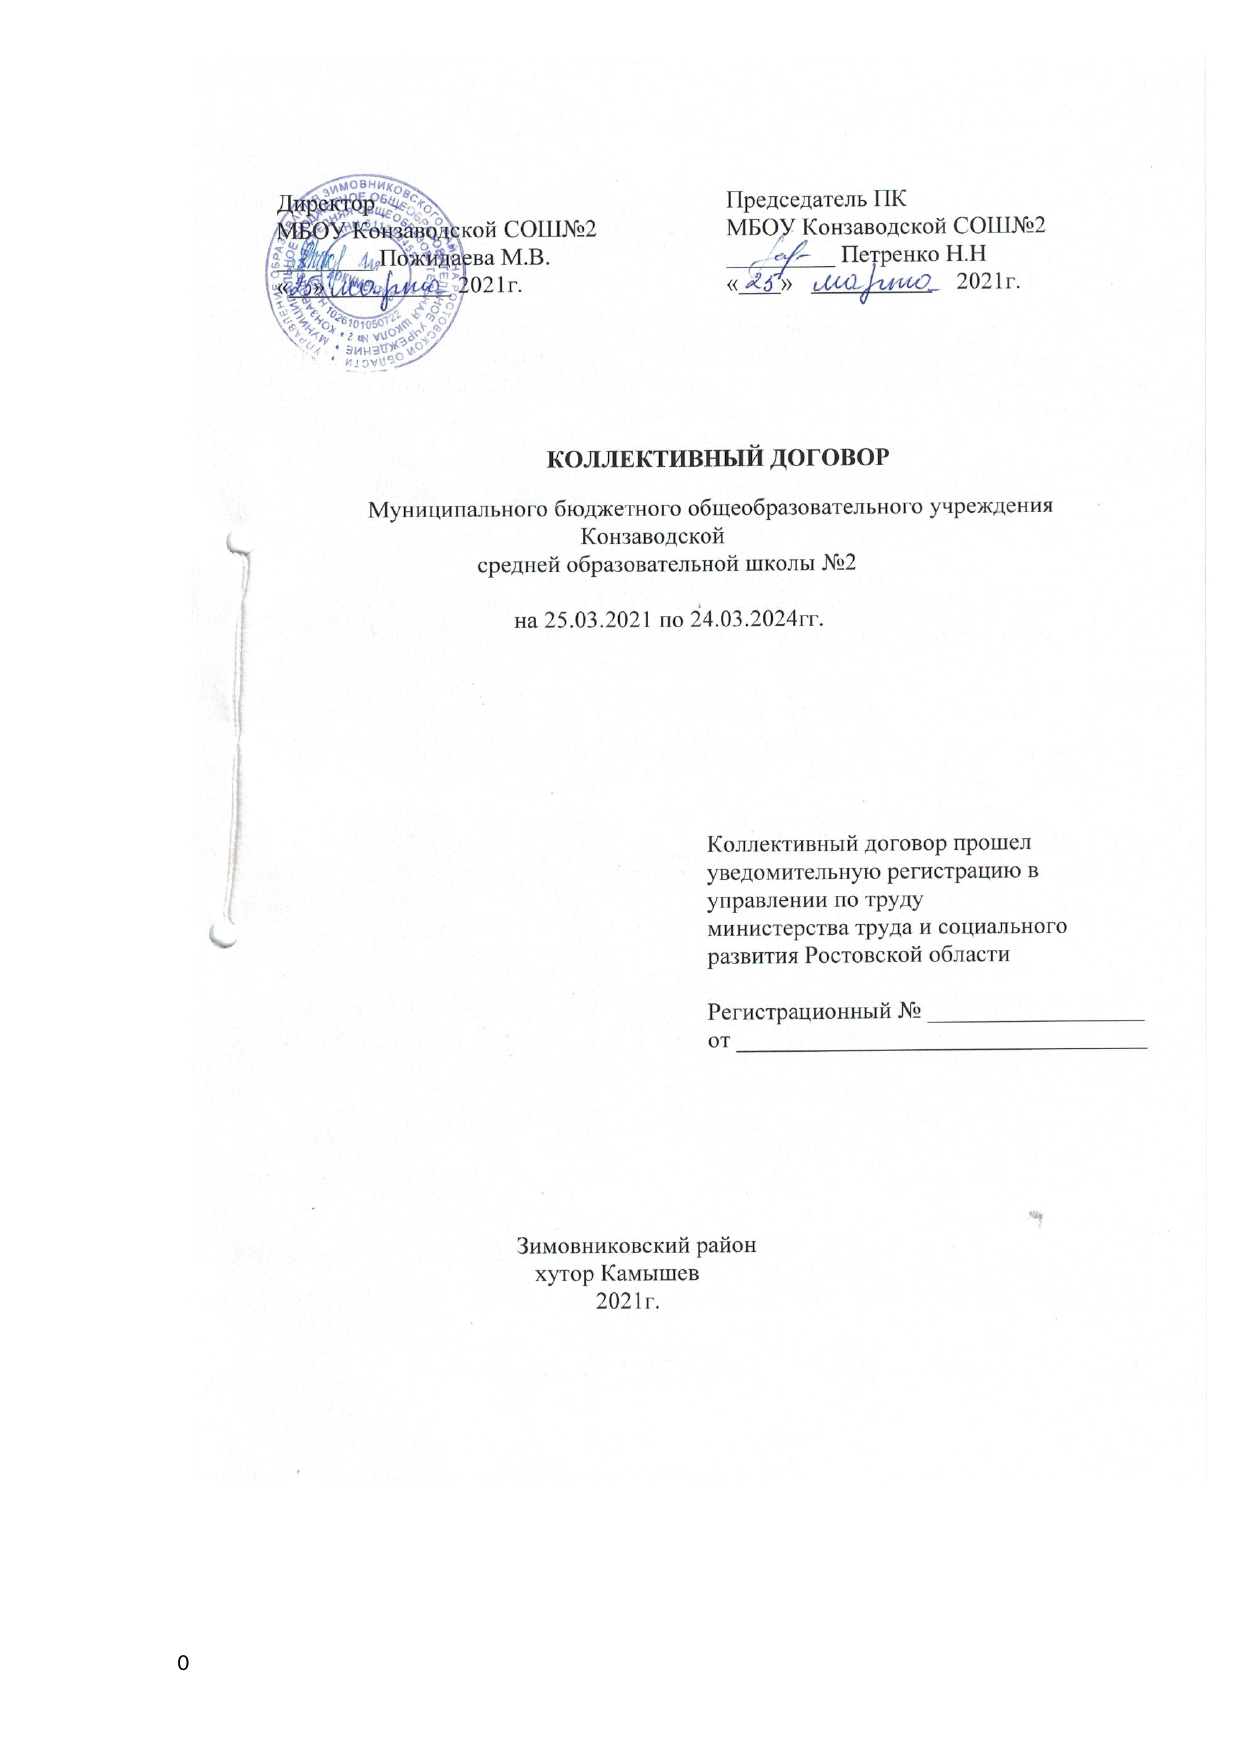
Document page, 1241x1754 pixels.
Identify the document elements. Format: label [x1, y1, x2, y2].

picture [177, 44, 1234, 1497]
